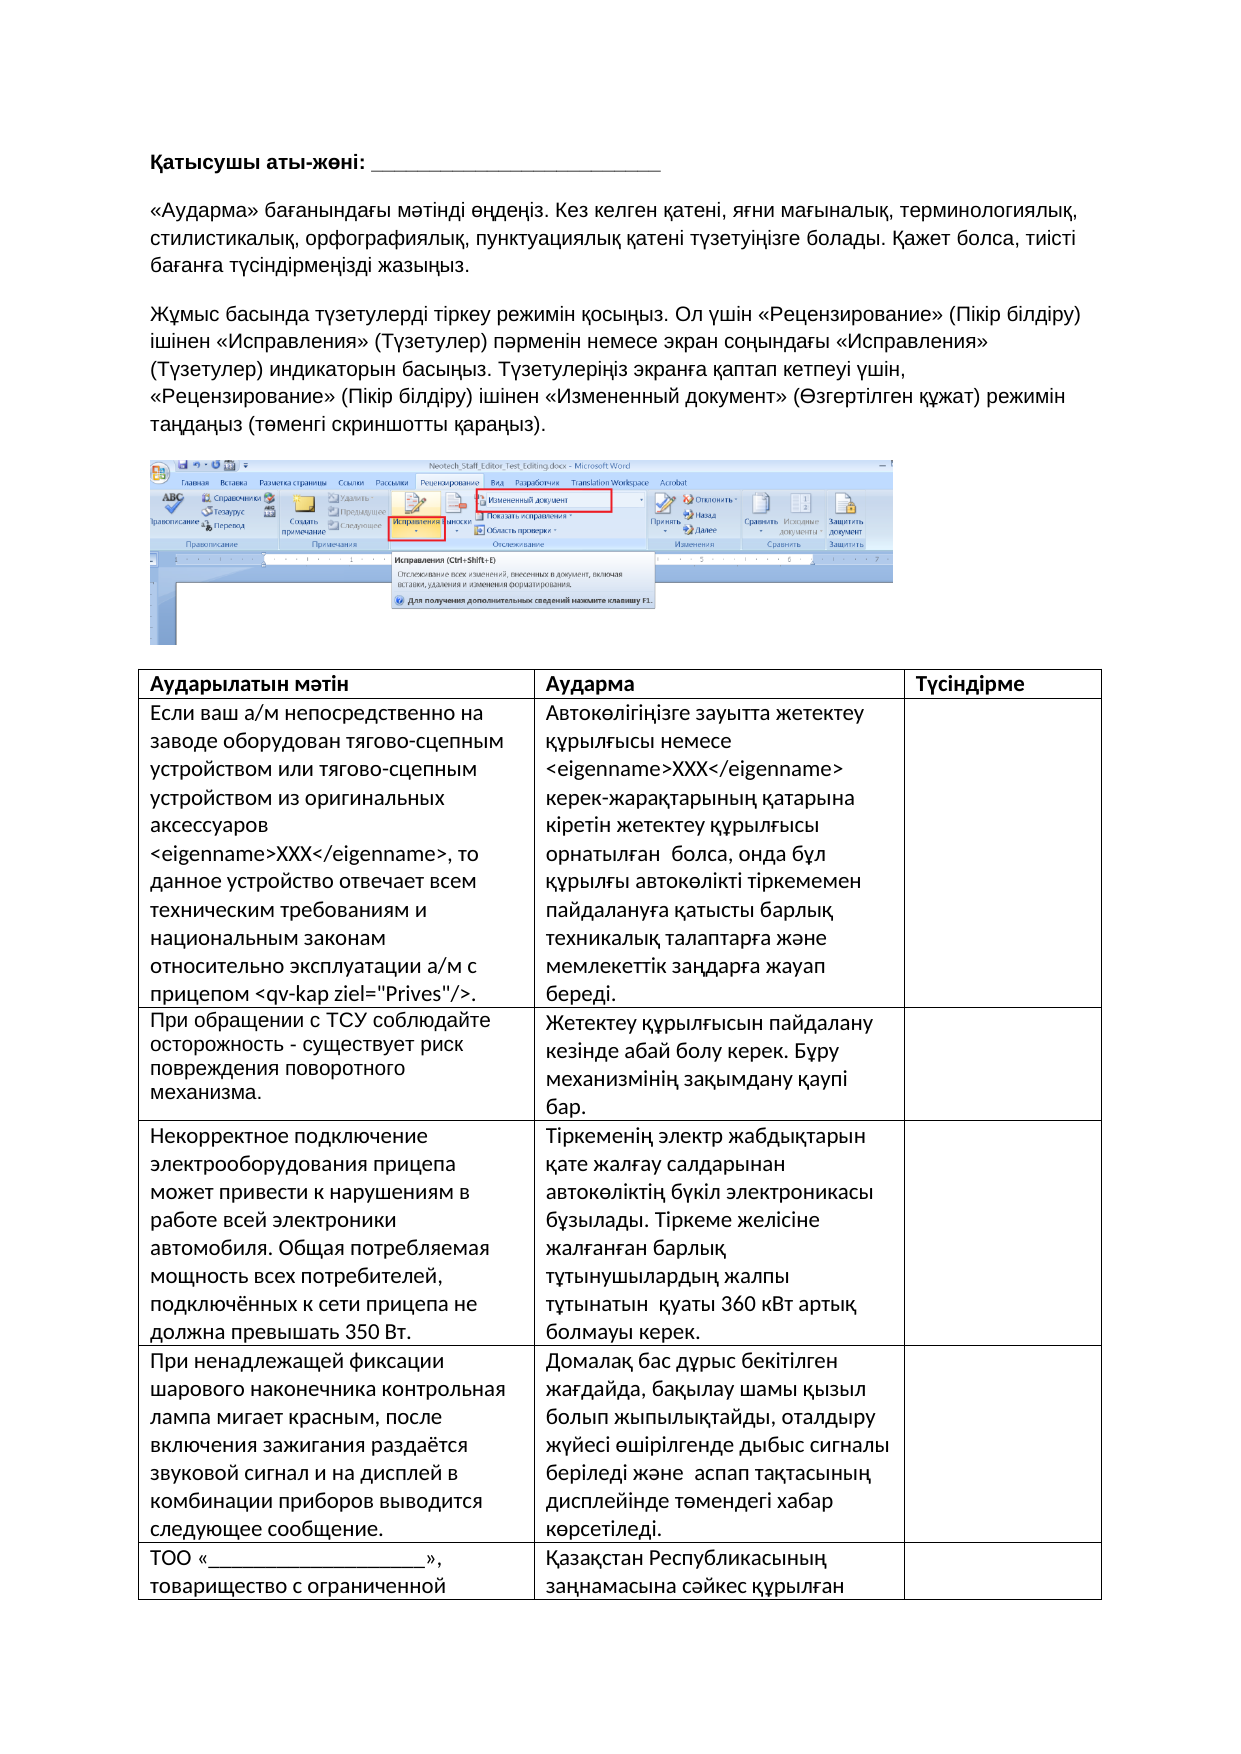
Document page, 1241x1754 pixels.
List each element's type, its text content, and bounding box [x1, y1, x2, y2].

table_header Аударма [535, 670, 904, 697]
text Қатысушы аты-жөні: _________________________ [150, 150, 1090, 174]
table_cell Тіркеменің электр жабдықтарын қате жалғау салдарынан автокөліктің бүкіл электроникасы бұзылады. Тіркеме желісіне жалғанған барлық тұтынушылардың жалпы тұтынатын қуаты 360 кВт артық болмауы керек. [535, 1121, 904, 1345]
picture [150, 460, 893, 645]
table_cell При обращении с ТСУ соблюдайте осторожность - существует риск повреждения поворотного механизма. [139, 1008, 534, 1120]
text Жұмыс басында түзетулерді тіркеу режимін қосыңыз. Ол үшін «Рецензирование» (Пікір білдіру) ішінен «Исправления» (Түзетулер) пәрменін немесе экран соңындағы «Исправления» (Түзетулер) индикаторын басыңыз. Түзетулеріңіз экранға қаптап кетпеуі үшін, «Рецензирование» (Пікір білдіру) ішінен «Измененный документ» (Өзгертілген құжат) режимін таңдаңыз (төменгі скриншотты қараңыз). [150, 302, 1090, 436]
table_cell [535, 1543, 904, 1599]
table_cell При ненадлежащей фиксации шарового наконечника контрольная лампа мигает красным, после включения зажигания раздаётся звуковой сигнал и на дисплей в комбинации приборов выводится следующее сообщение. [139, 1346, 534, 1542]
table_cell [905, 699, 1101, 1007]
table_cell Автокөлігіңізге зауытта жетектеу құрылғысы немесе <eigenname>ХХХ</eigenname> керек-жарақтарының қатарына кіретін жетектеу құрылғысы орнатылған болса, онда бұл құрылғы автокөлікті тіркемемен пайдалануға қатысты барлық техникалық талаптарға және мемлекеттік заңдарға жауап береді. [535, 699, 904, 1007]
table_header Аударылатын мәтін [139, 670, 534, 697]
table_cell Некорректное подключение электрооборудования прицепа может привести к нарушениям в работе всей электроники автомобиля. Общая потребляемая мощность всех потребителей, подключённых к сети прицепа не должна превышать 350 Вт. [139, 1121, 534, 1345]
table_cell [905, 1543, 1101, 1599]
table_cell Домалақ бас дұрыс бекітілген жағдайда, бақылау шамы қызыл болып жыпылықтайды, оталдыру жүйесі өшірілгенде дыбыс сигналы беріледі және аспап тақтасының дисплейінде төмендегі хабар көрсетіледі. [535, 1346, 904, 1542]
table_cell [905, 1008, 1101, 1120]
table_header Түсіндірме [905, 670, 1101, 697]
table_cell Жетектеу құрылғысын пайдалану кезінде абай болу керек. Бұру механизмінің зақымдану қаупі бар. [535, 1008, 904, 1120]
text «Аударма» бағанындағы мәтінді өңдеңіз. Кез келген қатені, яғни мағыналық, терминологиялық, стилистикалық, орфографиялық, пунктуациялық қатені түзетуіңізге болады. Қажет болса, тиісті бағанға түсіндірмеңізді жазыңыз. [150, 198, 1090, 277]
table_cell Если ваш а/м непосредственно на заводе оборудован тягово-сцепным устройством или тягово-сцепным устройством из оригинальных аксессуаров <eigenname>ХХХ</eigenname>, то данное устройство отвечает всем техническим требованиям и национальным законам относительно эксплуатации а/м с прицепом <qv-kap ziel="Prives"/>. [139, 699, 534, 1007]
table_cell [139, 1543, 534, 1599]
table_cell [905, 1346, 1101, 1542]
table_cell [905, 1121, 1101, 1345]
